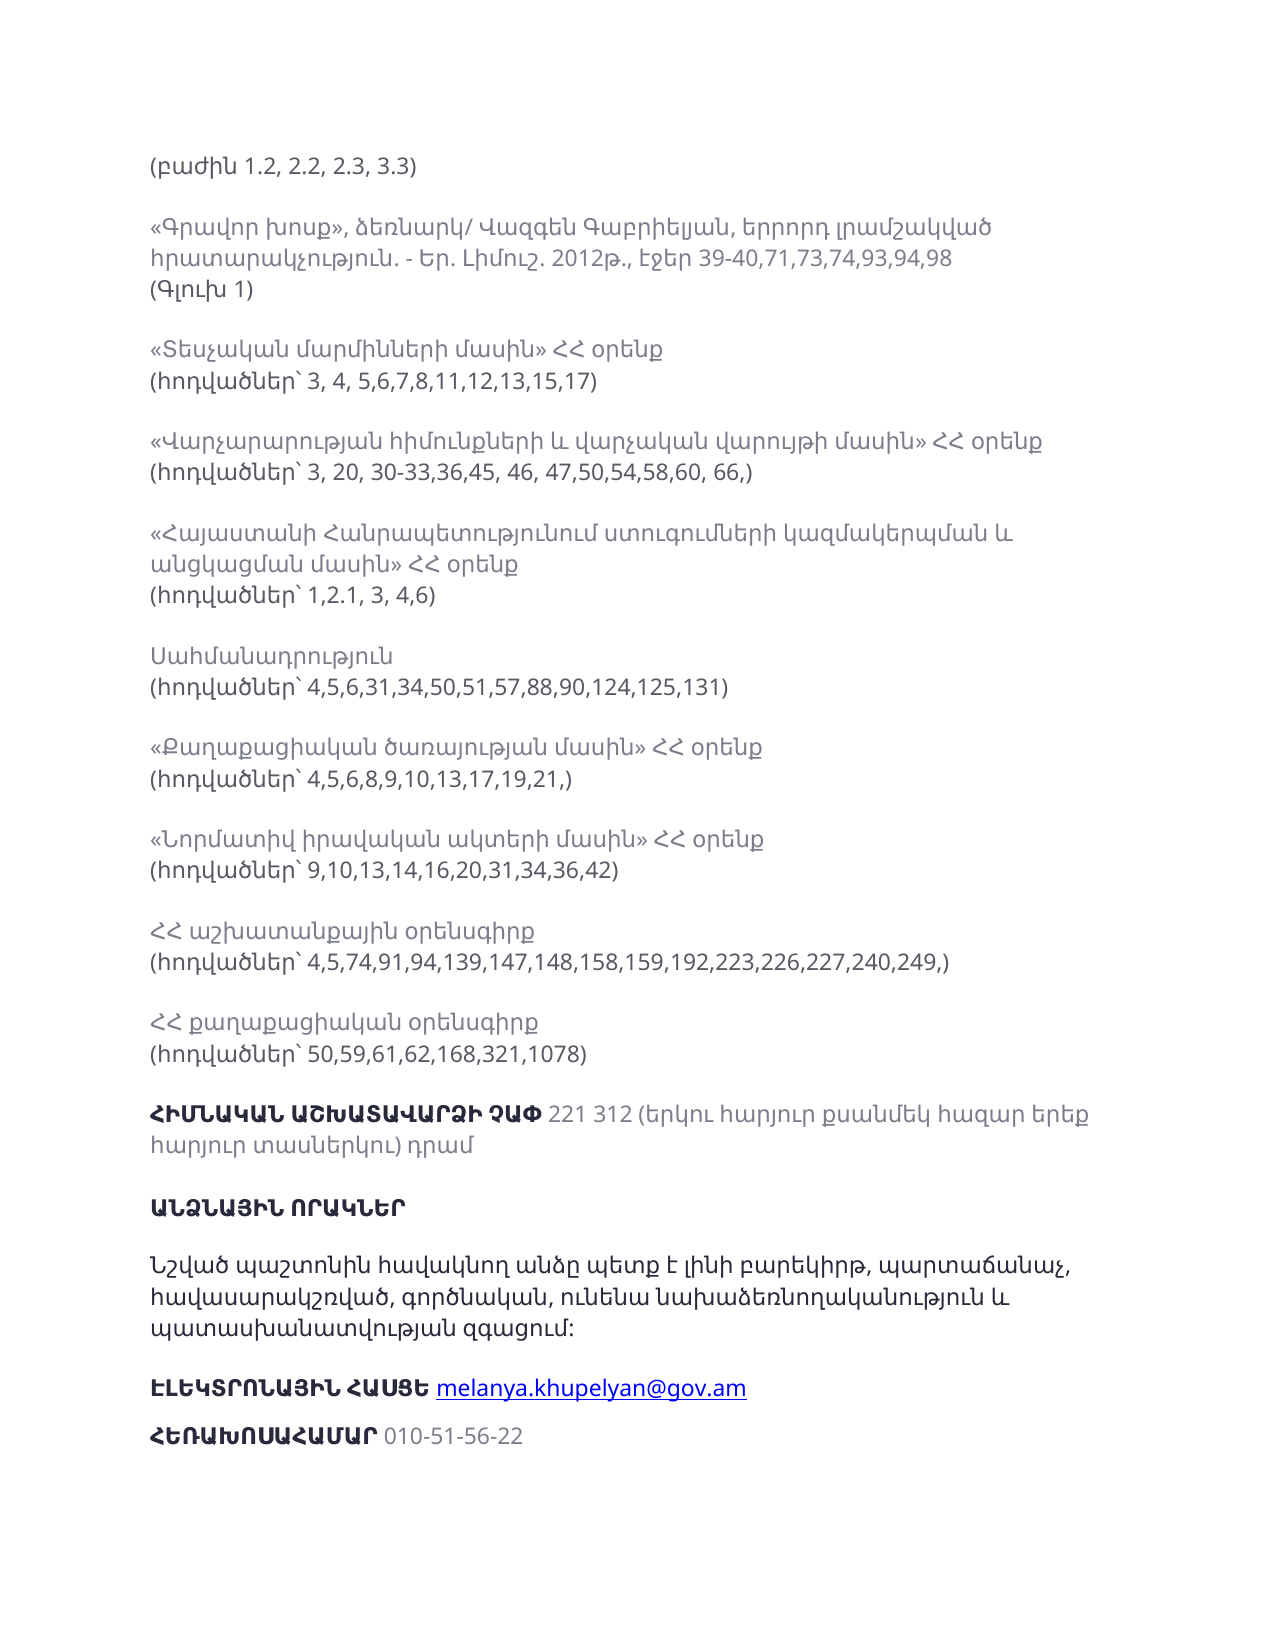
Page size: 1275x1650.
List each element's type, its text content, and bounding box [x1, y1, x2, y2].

text ՀՀ քաղաքացիական օրենսգիրք [150, 1006, 1125, 1037]
text (հոդվածներ՝ 4,5,6,31,34,50,51,57,88,90,124,125,131) [150, 671, 1125, 702]
text (հոդվածներ՝ 3, 4, 5,6,7,8,11,12,13,15,17) [150, 364, 1125, 396]
text «Վարչարարության հիմունքների և վարչական վարույթի մասին» ՀՀ օրենք [150, 425, 1125, 456]
text (հոդվածներ՝ 9,10,13,14,16,20,31,34,36,42) [150, 854, 1125, 885]
text «Գրավոր խոսք», ձեռնարկ/ Վազգեն Գաբրիելյան, երրորդ լրամշակված հրատարակչություն. - Եր. Լիմուշ. 2012թ., էջեր 39-40,71,73,74,93,94,98 [150, 210, 1125, 273]
text (բաժին 1.2, 2.2, 2.3, 3.3) [150, 150, 1125, 181]
text Սահմանադրություն [150, 639, 1125, 671]
text (հոդվածներ՝ 50,59,61,62,168,321,1078) [150, 1037, 1125, 1069]
text (հոդվածներ՝ 1,2.1, 3, 4,6) [150, 579, 1125, 610]
text (հոդվածներ՝ 3, 20, 30-33,36,45, 46, 47,50,54,58,60, 66,) [150, 456, 1125, 487]
text ԱՆՁՆԱՅԻՆ ՈՐԱԿՆԵՐ [150, 1192, 1125, 1223]
text «Հայաստանի Հանրապետությունում ստուգումների կազմակերպման և անցկացման մասին» ՀՀ օրենք [150, 517, 1125, 579]
text ՀԵՌԱԽՈՍԱՀԱՄԱՐ 010-51-56-22 [150, 1420, 1125, 1451]
text Նշված պաշտոնին հավակնող անձը պետք է լինի բարեկիրթ, պարտաճանաչ, հավասարակշռված, գործնական, ունենա նախաձեռնողականություն և պատասխանատվության զգացում: [150, 1249, 1125, 1343]
text «Քաղաքացիական ծառայության մասին» ՀՀ օրենք [150, 731, 1125, 762]
text ՀԻՄՆԱԿԱՆ ԱՇԽԱՏԱՎԱՐՁԻ ՉԱՓ 221 312 (երկու հարյուր քսանմեկ հազար երեք հարյուր տասներկու) դրամ [150, 1098, 1125, 1160]
text ՀՀ աշխատանքային օրենսգիրք [150, 914, 1125, 946]
text ԷԼԵԿՏՐՈՆԱՅԻՆ ՀԱՍՑԵ melanya.khupelyan@gov.am [150, 1372, 1125, 1403]
text (հոդվածներ՝ 4,5,74,91,94,139,147,148,158,159,192,223,226,227,240,249,) [150, 946, 1125, 977]
text «Տեսչական մարմինների մասին» ՀՀ օրենք [150, 333, 1125, 364]
text «Նորմատիվ իրավական ակտերի մասին» ՀՀ օրենք [150, 823, 1125, 854]
text (Գլուխ 1) [150, 273, 1125, 304]
text (հոդվածներ՝ 4,5,6,8,9,10,13,17,19,21,) [150, 762, 1125, 794]
